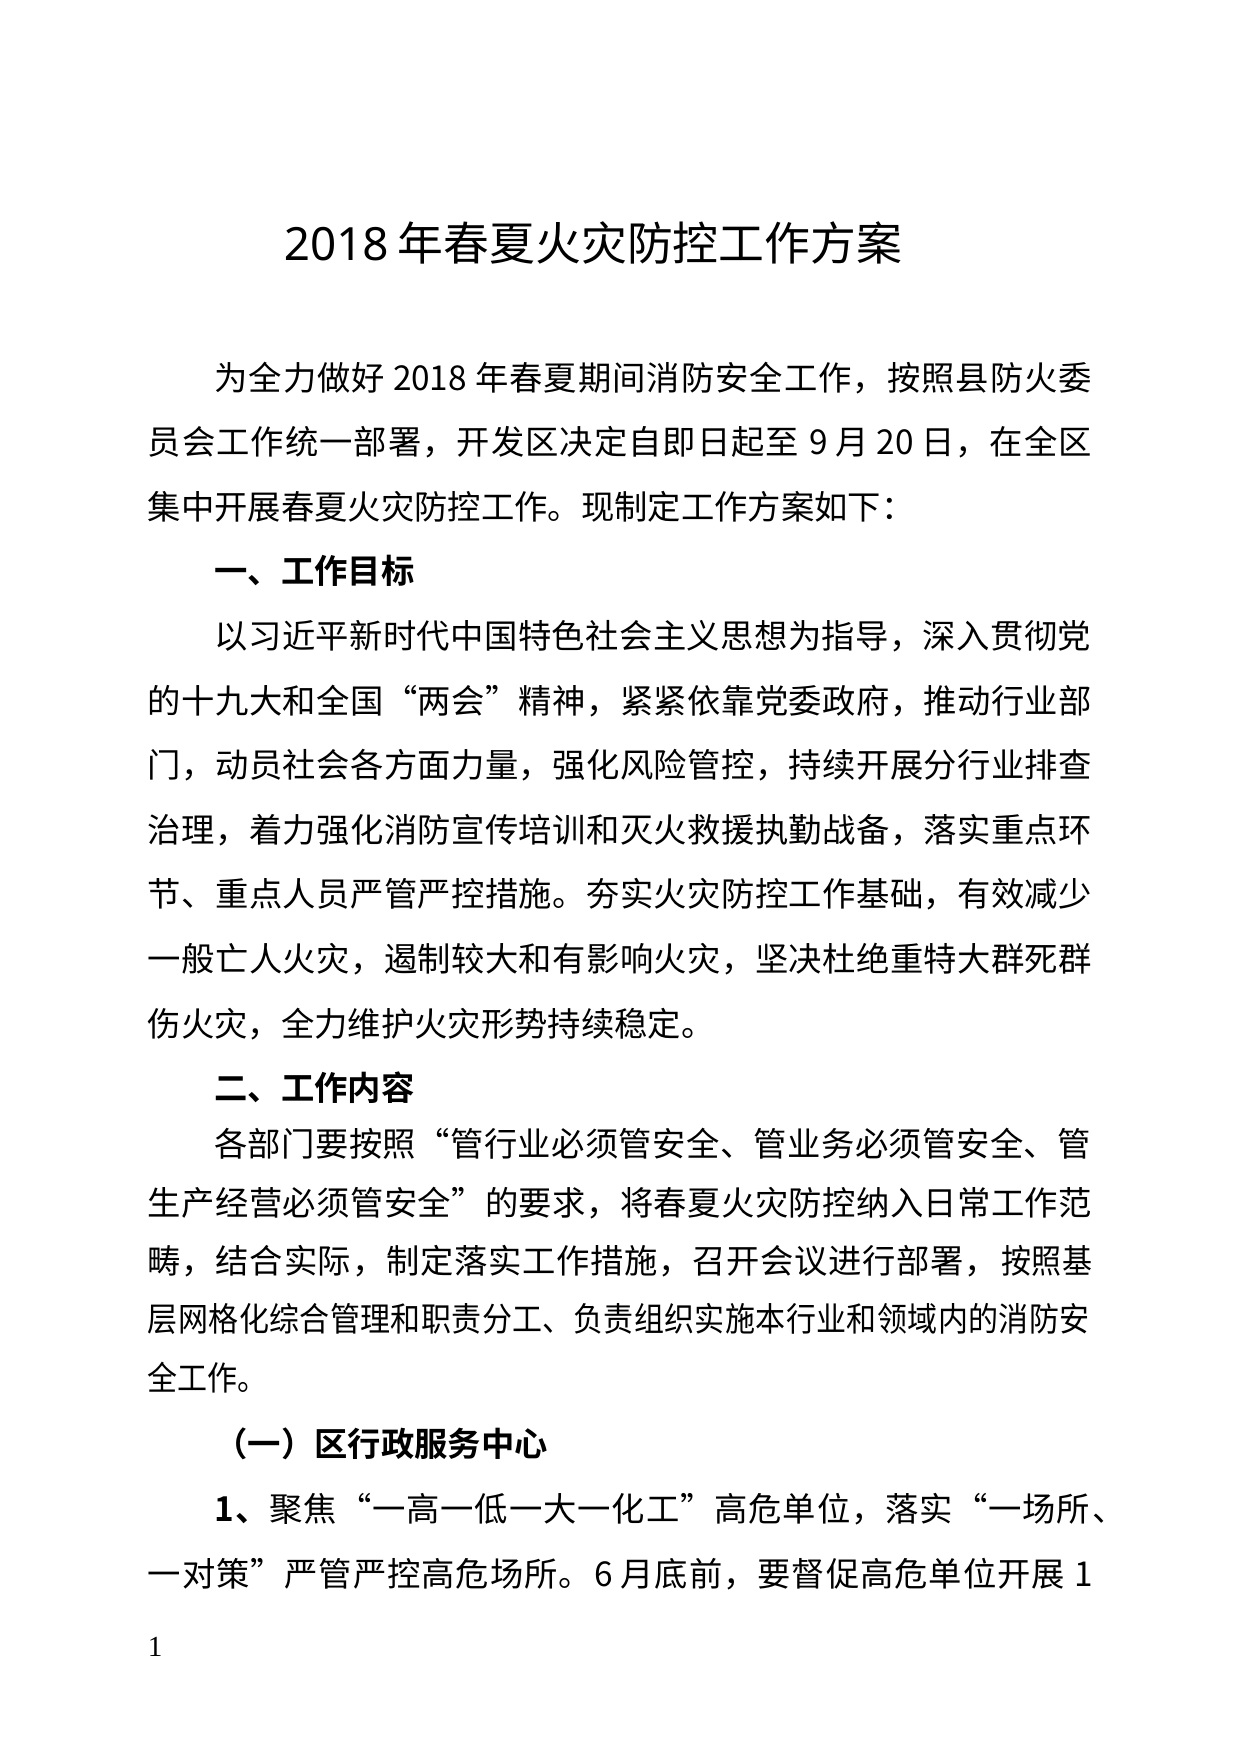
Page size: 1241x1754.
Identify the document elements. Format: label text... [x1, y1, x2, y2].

text 一、工作目标 [148, 529, 1092, 593]
text （一）区行政服务中心 [148, 1402, 1092, 1466]
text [148, 1466, 1092, 1596]
text 各部门要按照“管行业必须管安全、管业务必须管安全、管生产经营必须管安全”的要求，将春夏火灾防控纳入日常工作范畴，结合实际，制定落实工作措施，召开会议进行部署，按照基层网格化综合管理和职责分工、负责组织实施本行业和领域内的消防安全工作。 [148, 1110, 1092, 1402]
text 二、工作内容 [148, 1046, 1092, 1110]
text 2018年春夏火灾防控工作方案 [148, 210, 1026, 273]
text 以习近平新时代中国特色社会主义思想为指导，深入贯彻党的十九大和全国“两会”精神，紧紧依靠党委政府，推动行业部门，动员社会各方面力量，强化风险管控，持续开展分行业排查治理，着力强化消防宣传培训和灭火救援执勤战备，落实重点环节、重点人员严管严控措施。夯实火灾防控工作基础，有效减少一般亡人火灾，遏制较大和有影响火灾，坚决杜绝重特大群死群伤火灾，全力维护火灾形势持续稳定。 [148, 593, 1092, 1046]
text 为全力做好2018年春夏期间消防安全工作，按照县防火委员会工作统一部署，开发区决定自即日起至9月20日，在全区集中开展春夏火灾防控工作。现制定工作方案如下： [148, 335, 1092, 529]
